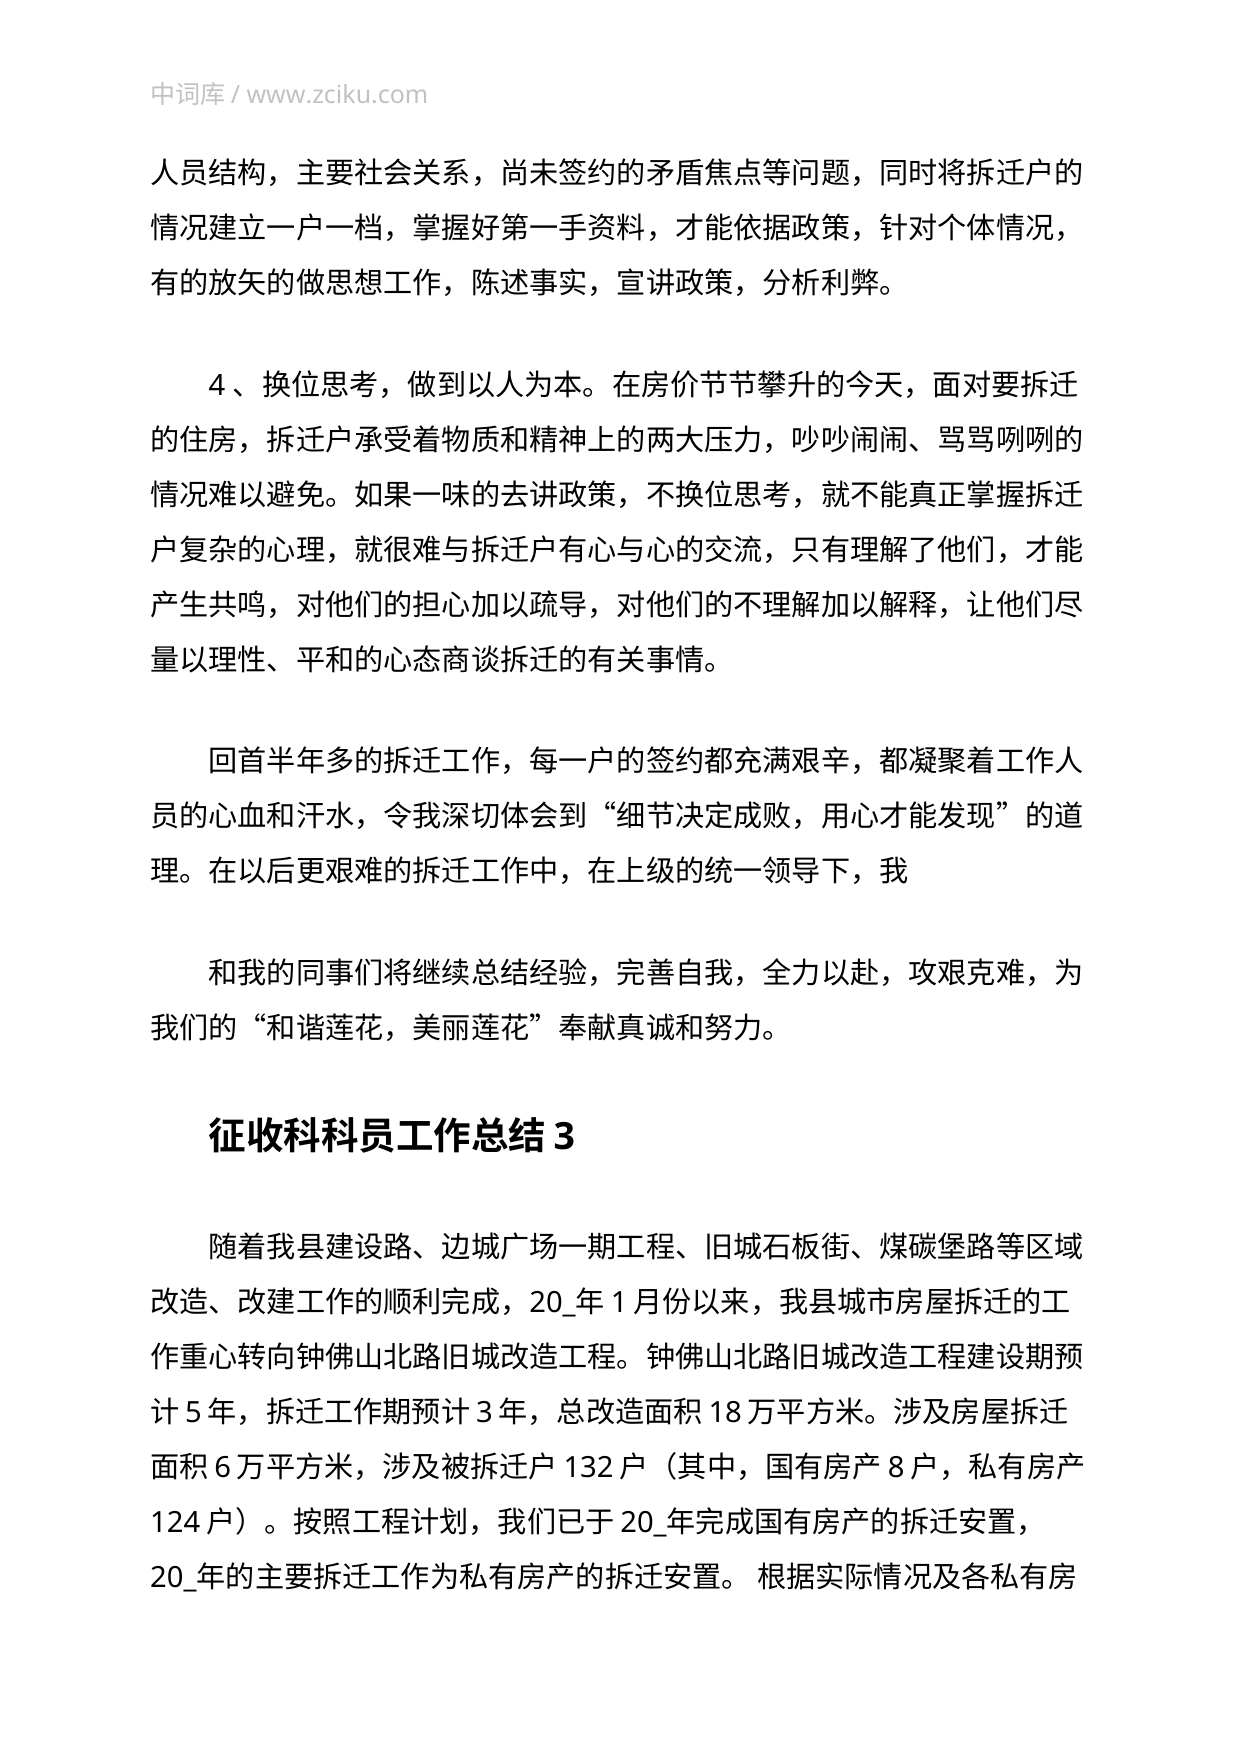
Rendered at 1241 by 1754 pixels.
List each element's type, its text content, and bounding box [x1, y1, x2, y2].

text 回首半年多的拆迁工作，每一户的签约都充满艰辛，都凝聚着工作人员的心血和汗水，令我深切体会到“细节决定成败，用心才能发现”的道理。在以后更艰难的拆迁工作中，在上级的统一领导下，我 [150, 738, 1090, 890]
text 征收科科员工作总结3 [150, 1106, 1090, 1161]
text 和我的同事们将继续总结经验，完善自我，全力以赴，攻艰克难，为我们的“和谐莲花，美丽莲花”奉献真诚和努力。 [150, 949, 1090, 1047]
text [150, 1224, 1090, 1596]
text 4 、换位思考，做到以人为本。在房价节节攀升的今天，面对要拆迁的住房，拆迁户承受着物质和精神上的两大压力，吵吵闹闹、骂骂咧咧的情况难以避免。如果一味的去讲政策，不换位思考，就不能真正掌握拆迁户复杂的心理，就很难与拆迁户有心与心的交流，只有理解了他们，才能产生共鸣，对他们的担心加以疏导，对他们的不理解加以解释，让他们尽量以理性、平和的心态商谈拆迁的有关事情。 [150, 362, 1090, 678]
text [150, 150, 1090, 302]
